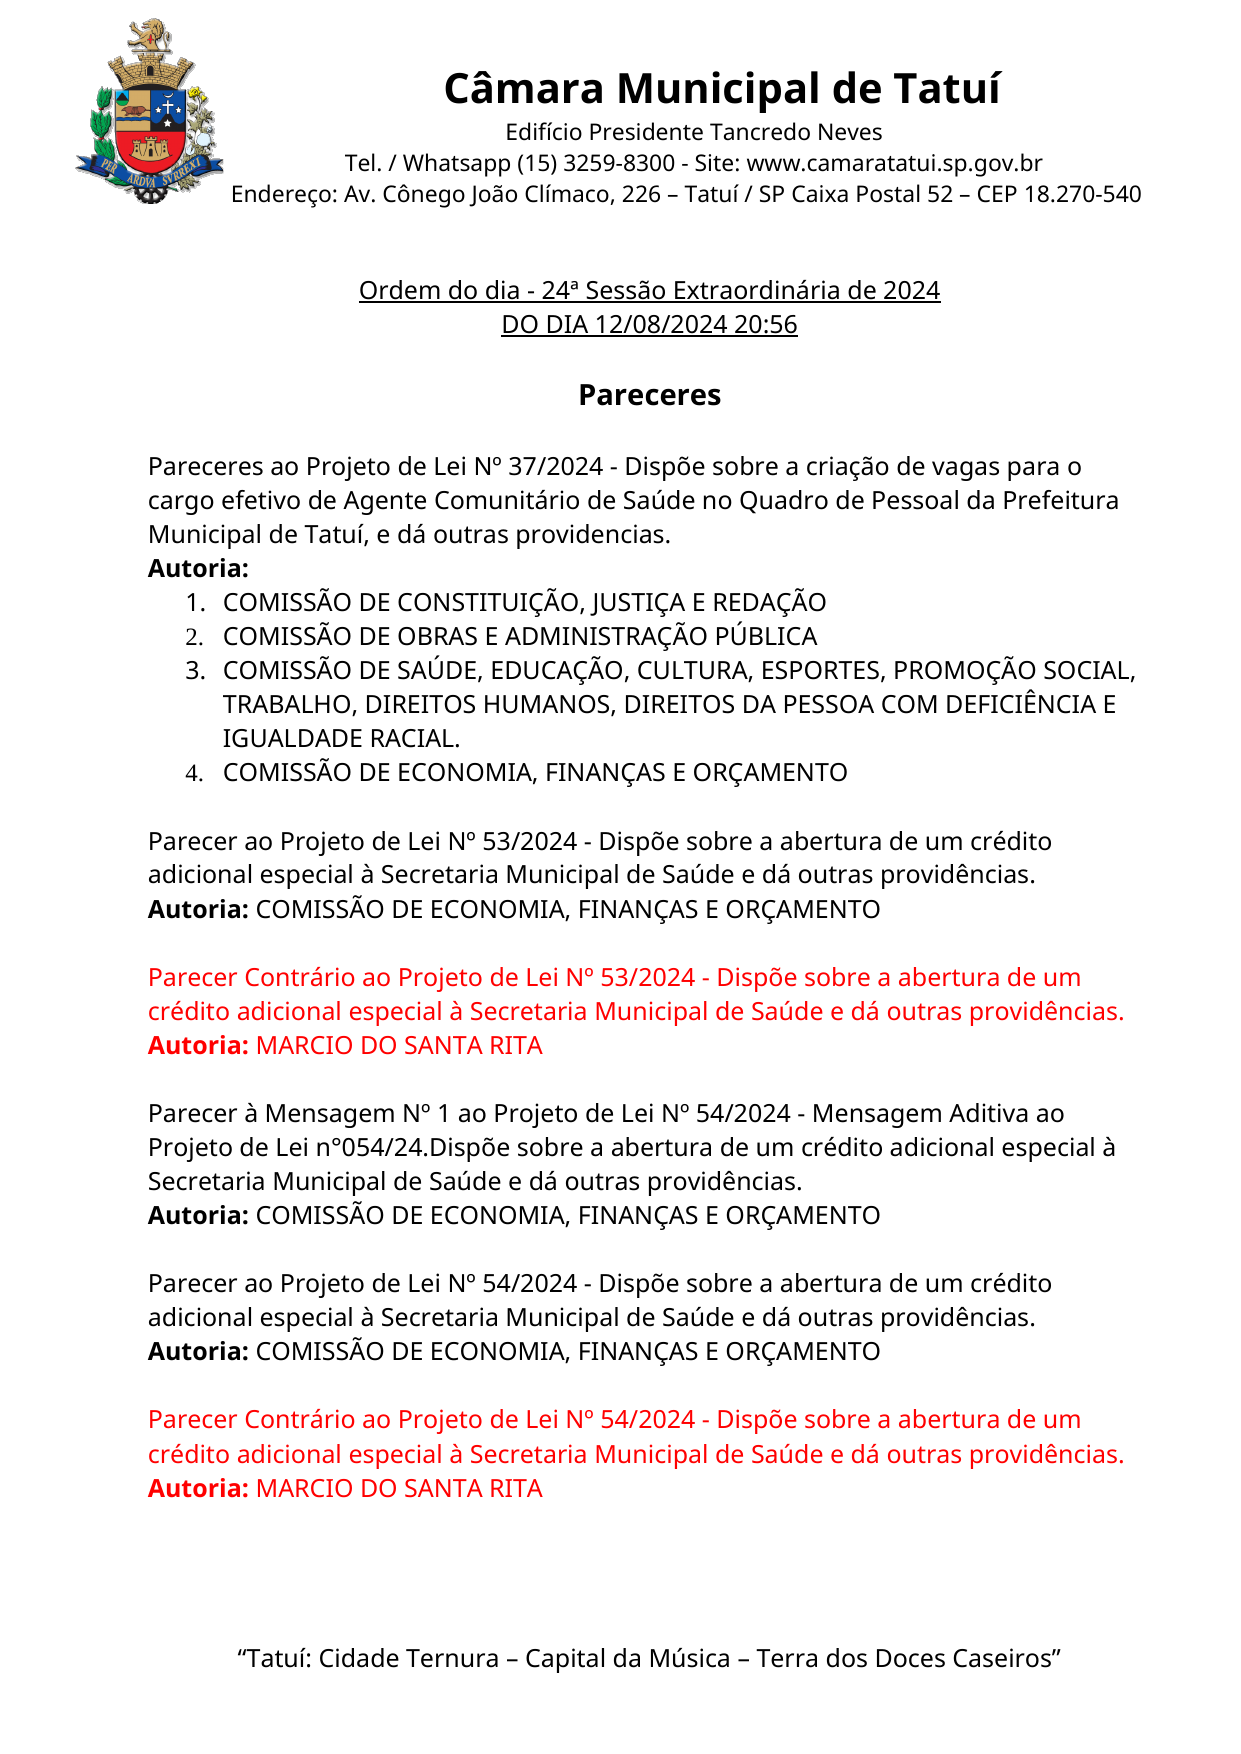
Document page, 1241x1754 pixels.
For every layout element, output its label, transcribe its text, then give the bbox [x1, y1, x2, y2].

text Autoria: [148, 551, 1152, 585]
text Parecer ao Projeto de Lei Nº 53/2024 - Dispõe sobre a abertura de um crédito adicional especial à Secretaria Municipal de Saúde e dá outras providências. [148, 823, 1152, 891]
text Autoria: MARCIO DO SANTA RITA [148, 1470, 1152, 1504]
text Pareceres ao Projeto de Lei Nº 37/2024 - Dispõe sobre a criação de vagas para o cargo efetivo de Agente Comunitário de Saúde no Quadro de Pessoal da Prefeitura Municipal de Tatuí, e dá outras providencias. [148, 448, 1152, 551]
list COMISSÃO DE ECONOMIA, FINANÇAS E ORÇAMENTO [185, 755, 1152, 789]
list COMISSÃO DE OBRAS E ADMINISTRAÇÃO PÚBLICA [185, 619, 1152, 653]
text Parecer Contrário ao Projeto de Lei Nº 53/2024 - Dispõe sobre a abertura de um crédito adicional especial à Secretaria Municipal de Saúde e dá outras providências. [148, 959, 1152, 1027]
text DO DIA 12/08/2024 20:56 [148, 307, 1152, 341]
text Parecer Contrário ao Projeto de Lei Nº 54/2024 - Dispõe sobre a abertura de um crédito adicional especial à Secretaria Municipal de Saúde e dá outras providências. [148, 1402, 1152, 1470]
list COMISSÃO DE SAÚDE, EDUCAÇÃO, CULTURA, ESPORTES, PROMOÇÃO SOCIAL, TRABALHO, DIREITOS HUMANOS, DIREITOS DA PESSOA COM DEFICIÊNCIA E IGUALDADE RACIAL. [185, 653, 1152, 755]
text Parecer ao Projeto de Lei Nº 54/2024 - Dispõe sobre a abertura de um crédito adicional especial à Secretaria Municipal de Saúde e dá outras providências. [148, 1266, 1152, 1334]
text Parecer à Mensagem Nº 1 ao Projeto de Lei Nº 54/2024 - Mensagem Aditiva ao Projeto de Lei n°054/24.Dispõe sobre a abertura de um crédito adicional especial à Secretaria Municipal de Saúde e dá outras providências. [148, 1096, 1152, 1198]
picture [75, 18, 224, 204]
text Autoria: COMISSÃO DE ECONOMIA, FINANÇAS E ORÇAMENTO [148, 891, 1152, 925]
text Autoria: MARCIO DO SANTA RITA [148, 1027, 1152, 1062]
text Ordem do dia - 24ª Sessão Extraordinária de 2024 [148, 272, 1152, 307]
text Autoria: COMISSÃO DE ECONOMIA, FINANÇAS E ORÇAMENTO [148, 1334, 1152, 1368]
text Autoria: COMISSÃO DE ECONOMIA, FINANÇAS E ORÇAMENTO [148, 1198, 1152, 1232]
text Pareceres [148, 375, 1152, 414]
list COMISSÃO DE CONSTITUIÇÃO, JUSTIÇA E REDAÇÃO [185, 585, 1152, 619]
